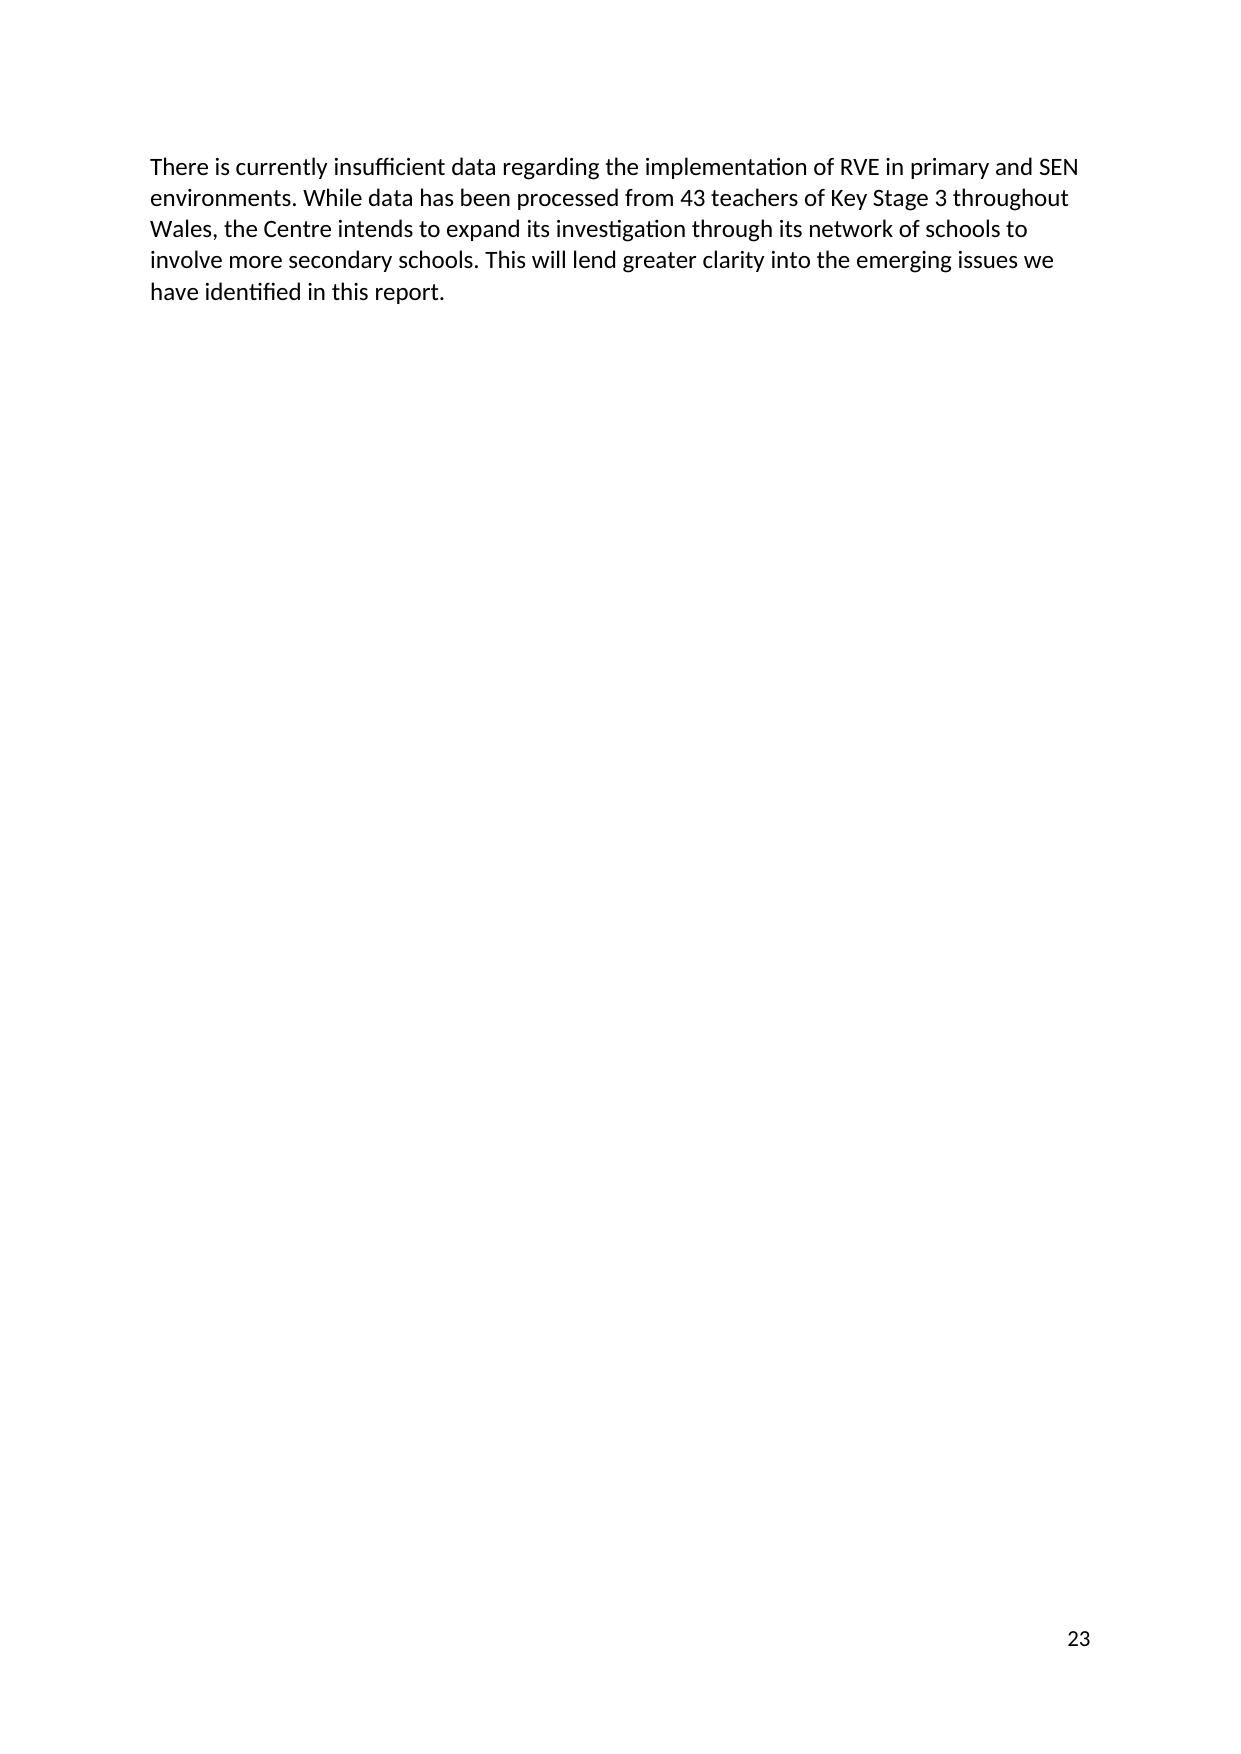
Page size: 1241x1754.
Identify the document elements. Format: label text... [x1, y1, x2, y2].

text There is currently insufficient data regarding the implementation of RVE in primary and SEN environments. While data has been processed from 43 teachers of Key Stage 3 throughout Wales, the Centre intends to expand its investigation through its network of schools to involve more secondary schools. This will lend greater clarity into the emerging issues we have identified in this report. [150, 150, 1090, 306]
